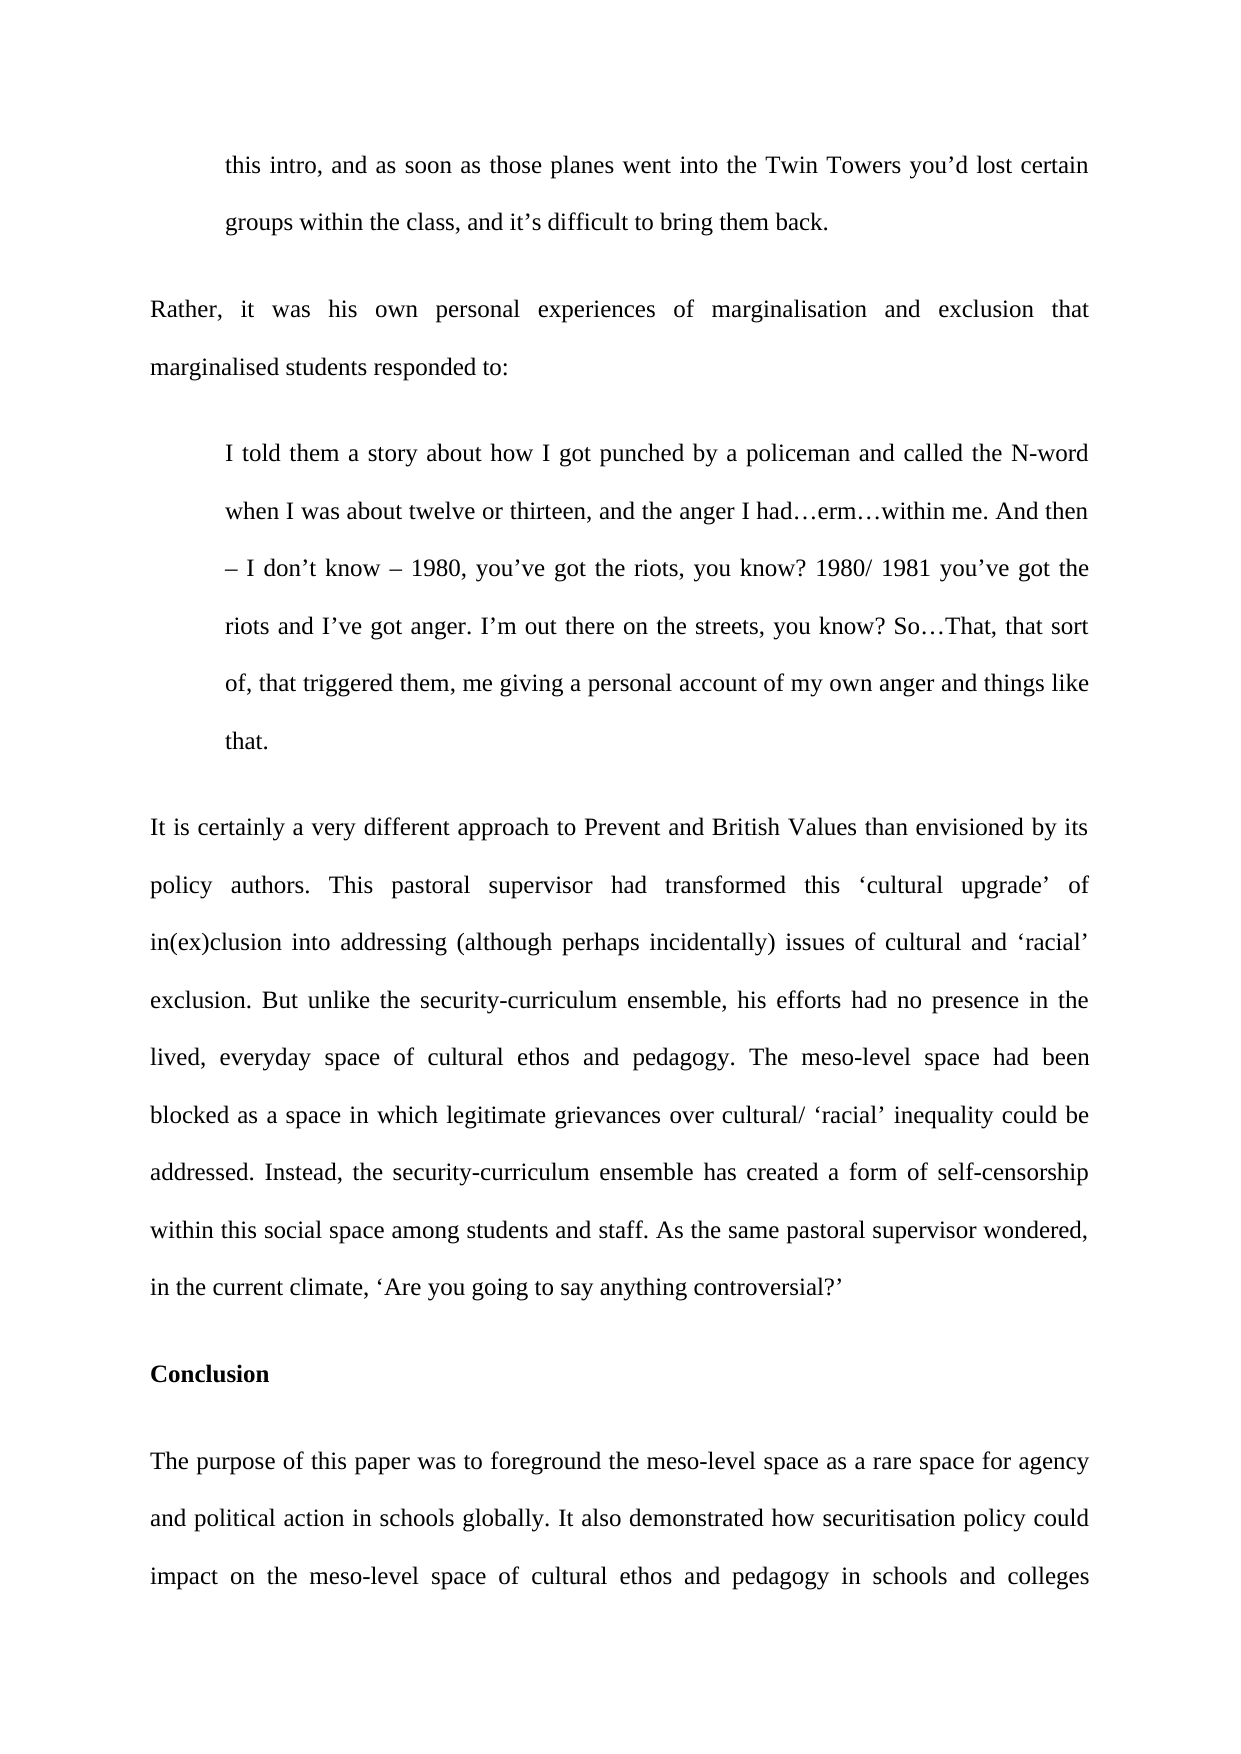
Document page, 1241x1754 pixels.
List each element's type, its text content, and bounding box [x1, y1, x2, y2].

text It is certainly a very different approach to Prevent and British Values than envisioned by its policy authors. This pastoral supervisor had transformed this ‘cultural upgrade’ of in(ex)clusion into addressing (although perhaps incidentally) issues of cultural and ‘racial’ exclusion. But unlike the security-curriculum ensemble, his efforts had no presence in the lived, everyday space of cultural ethos and pedagogy. The meso-level space had been blocked as a space in which legitimate grievances over cultural/ ‘racial’ inequality could be addressed. Instead, the security-curriculum ensemble has created a form of self-censorship within this social space among students and staff. As the same pastoral supervisor wondered, in the current climate, ‘Are you going to say anything controversial?’ [150, 812, 1090, 1301]
text Rather, it was his own personal experiences of marginalisation and exclusion that marginalised students responded to: [150, 294, 1090, 380]
text Conclusion [150, 1359, 1090, 1388]
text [225, 150, 1090, 236]
text I told them a story about how I got punched by a policeman and called the N-word when I was about twelve or thirteen, and the anger I had…erm…within me. And then – I don’t know – 1980, you’ve got the riots, you know? 1980/ 1981 you’ve got the riots and I’ve got anger. I’m out there on the streets, you know? So…That, that sort of, that triggered them, me giving a personal account of my own anger and things like that. [225, 438, 1090, 754]
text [150, 1446, 1090, 1589]
